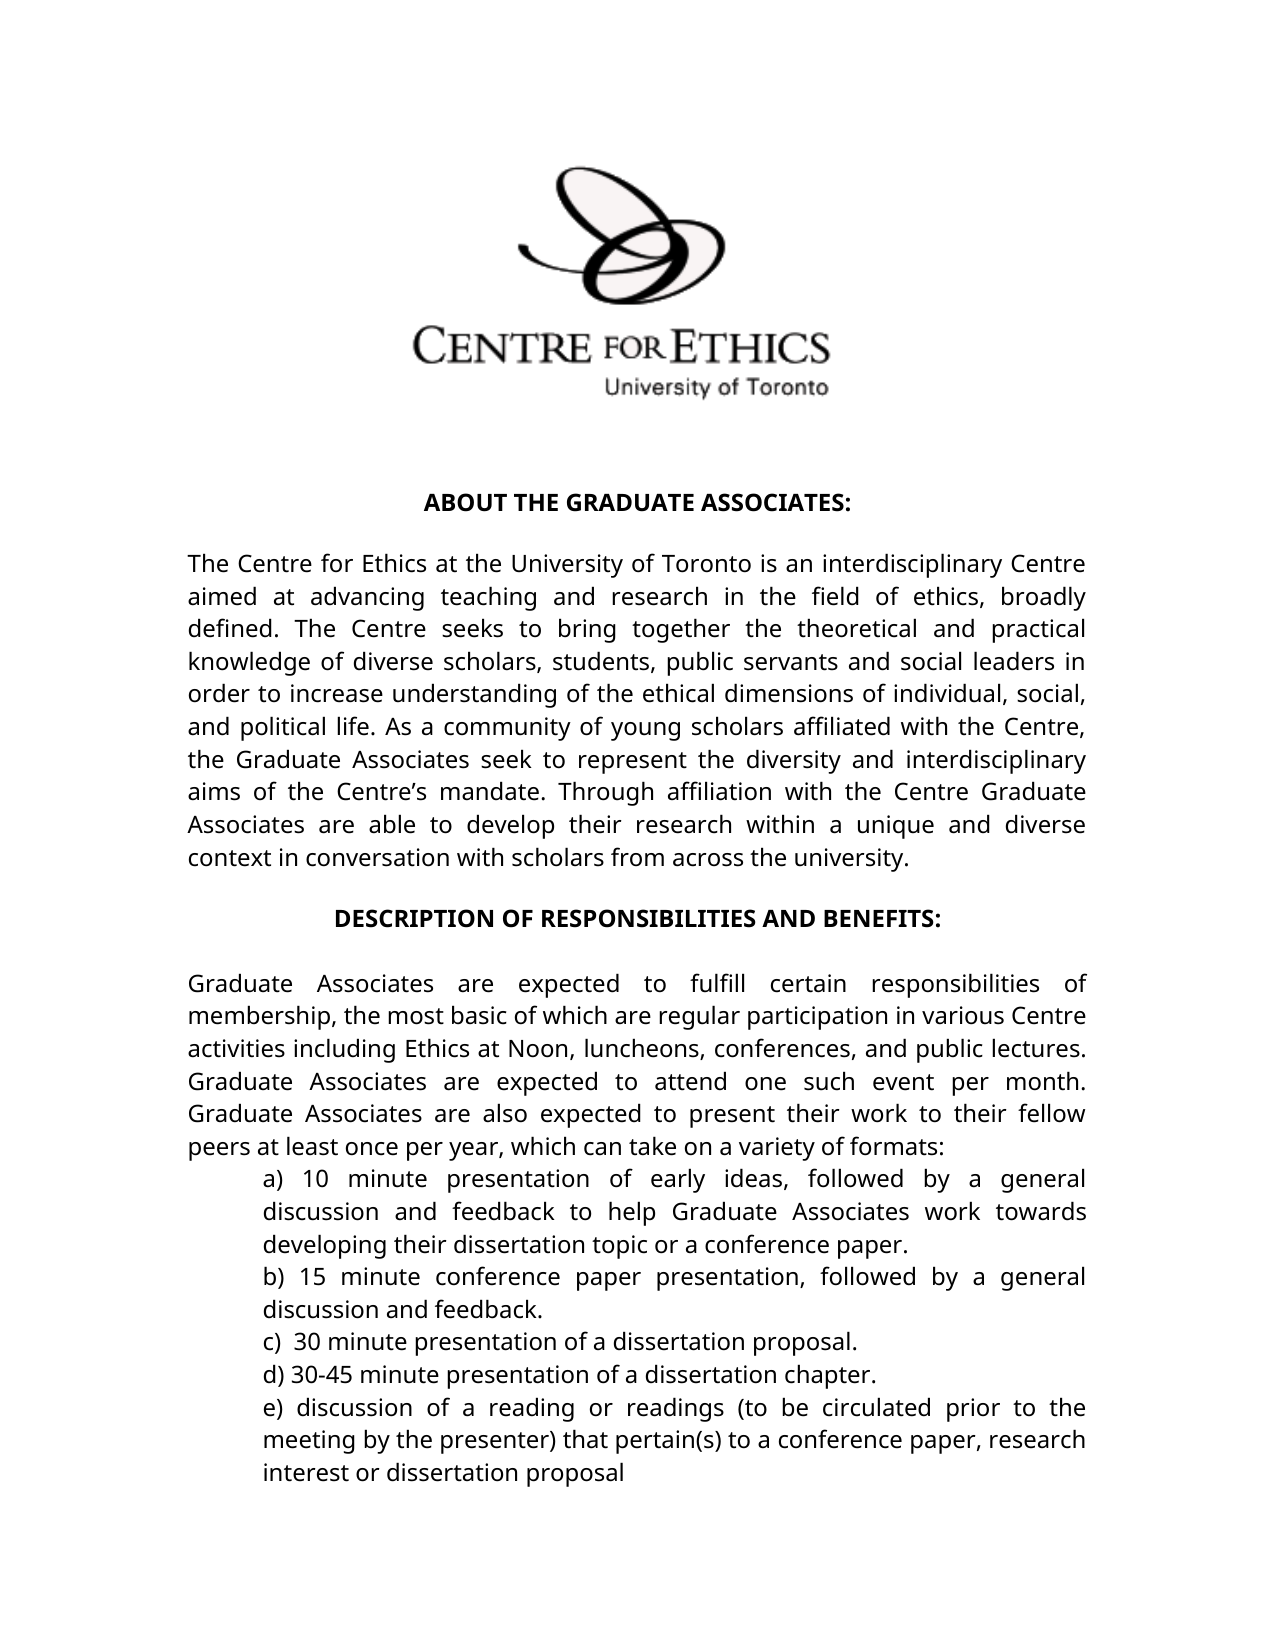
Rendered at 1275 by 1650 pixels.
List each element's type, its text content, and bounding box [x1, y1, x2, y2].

text DESCRIPTION OF RESPONSIBILITIES AND BENEFITS: [187, 901, 1087, 934]
text e) discussion of a reading or readings (to be circulated prior to the meeting by the presenter) that pertain(s) to a conference paper, research interest or dissertation proposal [262, 1390, 1087, 1488]
text The Centre for Ethics at the University of Toronto is an interdisciplinary Centre aimed at advancing teaching and research in the field of ethics, broadly defined. The Centre seeks to bring together the theoretical and practical knowledge of diverse scholars, students, public servants and social leaders in order to increase understanding of the ethical dimensions of individual, social, and political life. As a community of young scholars affiliated with the Centre, the Graduate Associates seek to represent the diversity and interdisciplinary aims of the Centre’s mandate. Through affiliation with the Centre Graduate Associates are able to develop their research within a unique and diverse context in conversation with scholars from across the university. [187, 547, 1087, 873]
text c) 30 minute presentation of a dissertation proposal. [262, 1325, 1087, 1358]
text ABOUT THE GRADUATE ASSOCIATES: [187, 486, 1087, 518]
text a) 10 minute presentation of early ideas, followed by a general discussion and feedback to help Graduate Associates work towards developing their dissertation topic or a conference paper. [262, 1162, 1087, 1260]
text b) 15 minute conference paper presentation, followed by a general discussion and feedback. [262, 1260, 1087, 1325]
picture [391, 150, 884, 428]
text Graduate Associates are expected to fulfill certain responsibilities of membership, the most basic of which are regular participation in various Centre activities including Ethics at Noon, luncheons, conferences, and public lectures. Graduate Associates are expected to attend one such event per month. Graduate Associates are also expected to present their work to their fellow peers at least once per year, which can take on a variety of formats: [187, 967, 1087, 1162]
text d) 30-45 minute presentation of a dissertation chapter. [262, 1358, 1087, 1390]
